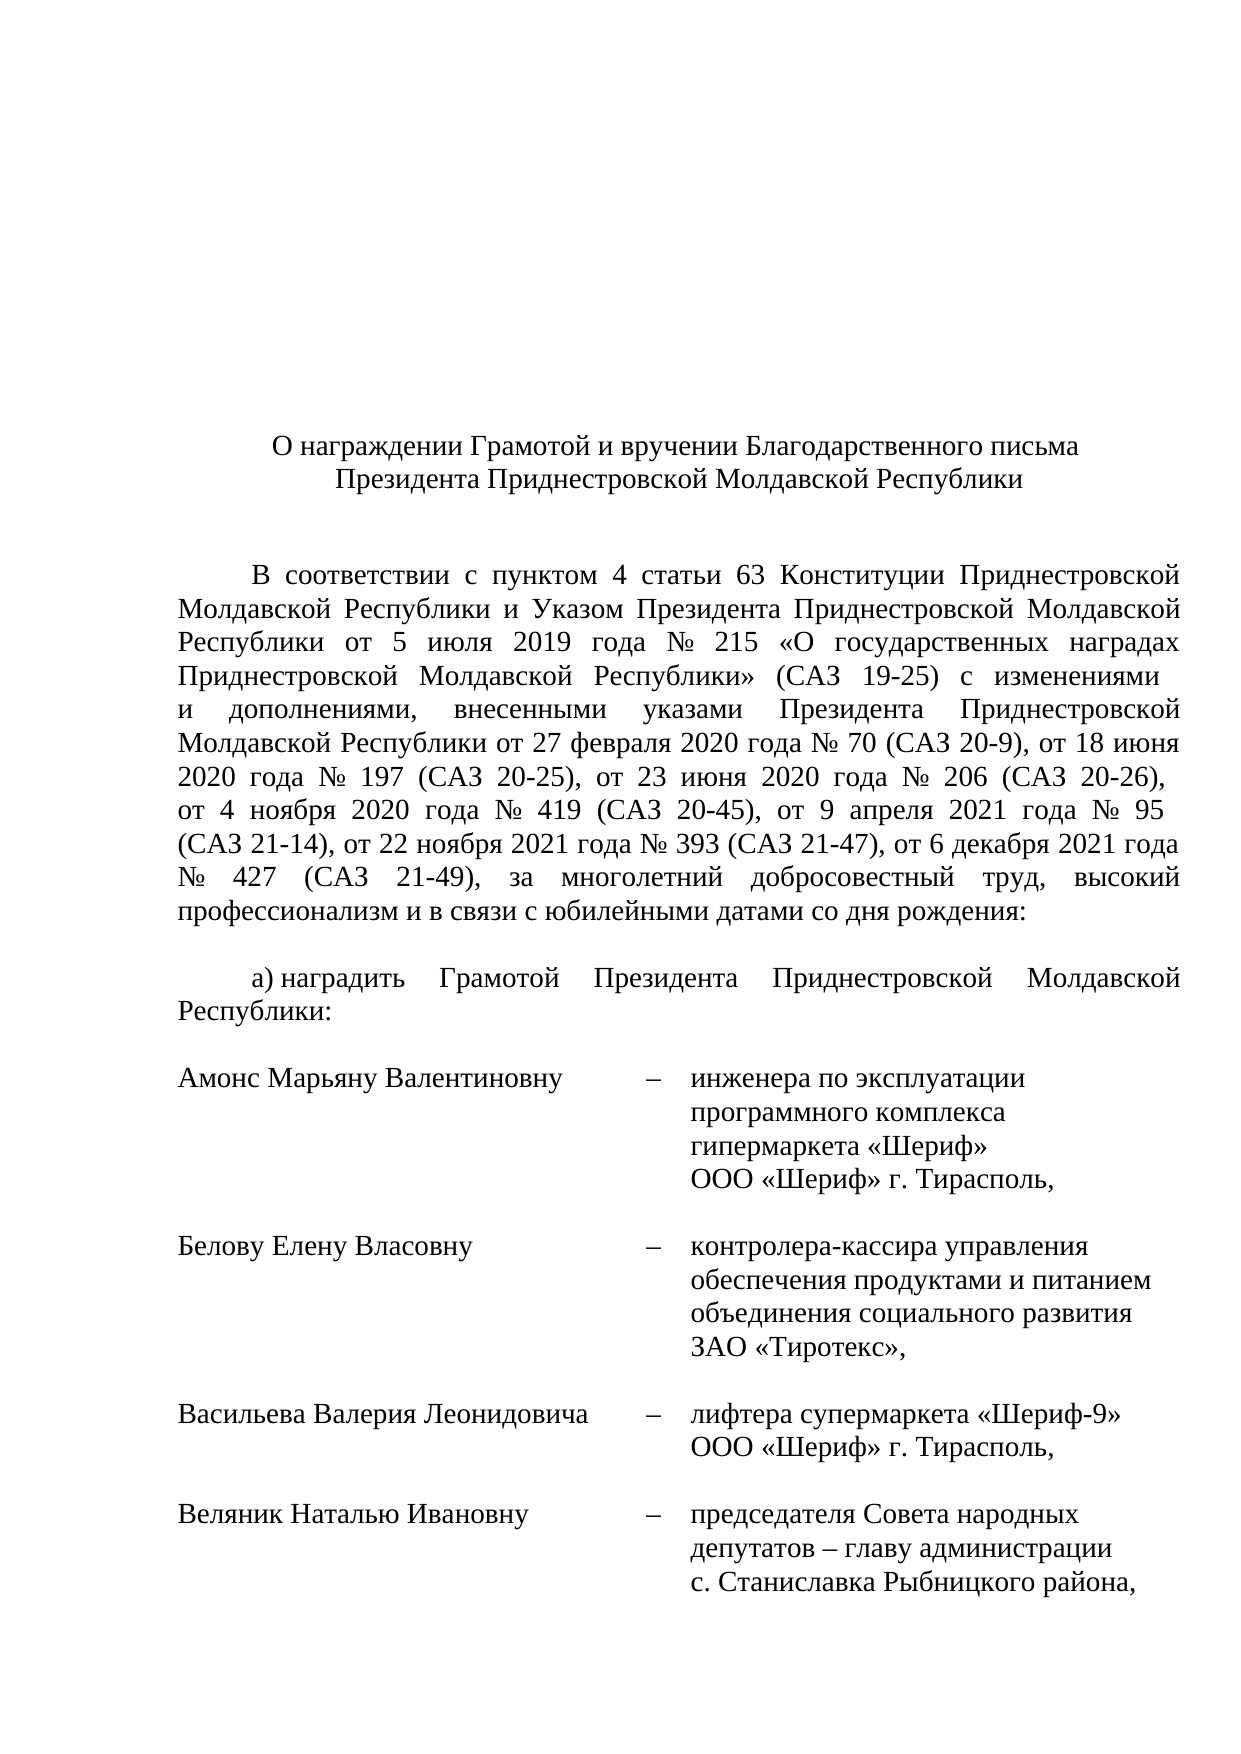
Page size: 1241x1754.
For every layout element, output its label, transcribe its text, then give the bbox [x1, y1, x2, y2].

table_cell – [635, 1228, 679, 1396]
text В соответствии с пунктом 4 статьи 63 Конституции Приднестровской Молдавской Республики и Указом Президента Приднестровской Молдавской Республики от 5 июля 2019 года № 215 «О государственных наградах Приднестровской Молдавской Республики» (САЗ 19-25) с изменениями и дополнениями, внесенными указами Президента Приднестровской Молдавской Республики от 27 февраля 2020 года № 70 (САЗ 20-9), от 18 июня 2020 года № 197 (САЗ 20-25), от 23 июня 2020 года № 206 (САЗ 20-26), от 4 ноября 2020 года № 419 (САЗ 20-45), от 9 апреля 2021 года № 95 (САЗ 21-14), от 22 ноября 2021 года № 393 (САЗ 21-47), от 6 декабря 2021 года № 427 (САЗ 21-49), за многолетний добросовестный труд, высокий профессионализм и в связи с юбилейными датами со дня рождения: [177, 557, 1181, 926]
list наградить Грамотой Президента Приднестровской Молдавской Республики: [177, 960, 1181, 1027]
table_cell – [635, 1396, 679, 1497]
table_cell председателя Совета народных депутатов – главу администрации с. Станиславка Рыбницкого района, [679, 1497, 1192, 1631]
table_cell контролера-кассира управления обеспечения продуктами и питанием объединения социального развития ЗАО «Тиротекс», [679, 1228, 1192, 1396]
text О награждении Грамотой и вручении Благодарственного письма Президента Приднестровской Молдавской Республики [177, 428, 1181, 524]
table_header – [635, 1061, 679, 1228]
table_header Амонс Марьяну Валентиновну [166, 1061, 635, 1228]
table_header инженера по эксплуатации программного комплекса гипермаркета «Шериф» ООО «Шериф» г. Тирасполь, [679, 1061, 1192, 1228]
table_cell Васильева Валерия Леонидовича [166, 1396, 635, 1497]
table_cell лифтера супермаркета «Шериф-9» ООО «Шериф» г. Тирасполь, [679, 1396, 1192, 1497]
table_cell Веляник Наталью Ивановну [166, 1497, 635, 1631]
table_cell – [635, 1497, 679, 1631]
table_cell Белову Елену Власовну [166, 1228, 635, 1396]
